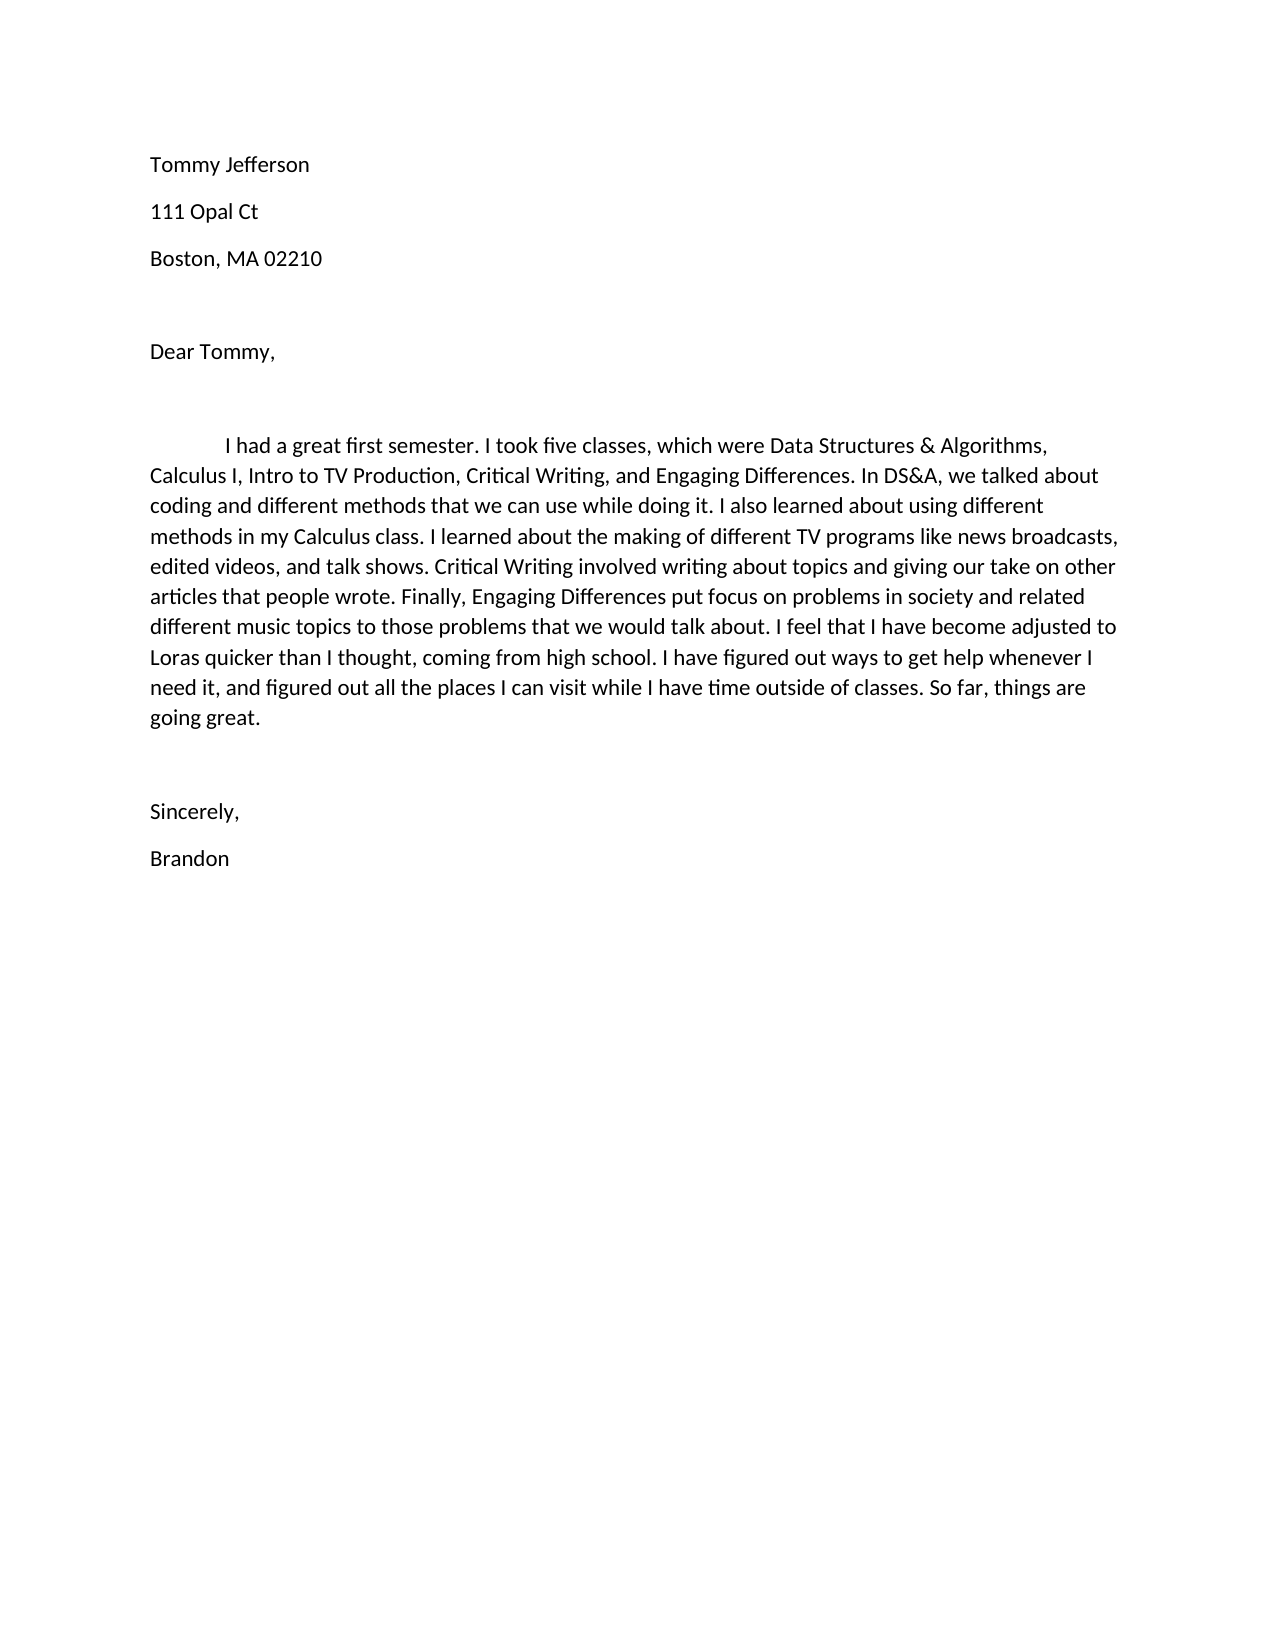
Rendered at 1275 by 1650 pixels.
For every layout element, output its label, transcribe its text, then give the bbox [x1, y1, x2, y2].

text Sincerely, [150, 797, 1125, 825]
text I had a great first semester. I took five classes, which were Data Structures & Algorithms, Calculus I, Intro to TV Production, Critical Writing, and Engaging Differences. In DS&A, we talked about coding and different methods that we can use while doing it. I also learned about using different methods in my Calculus class. I learned about the making of different TV programs like news broadcasts, edited videos, and talk shows. Critical Writing involved writing about topics and giving our take on other articles that people wrote. Finally, Engaging Differences put focus on problems in society and related different music topics to those problems that we would talk about. I feel that I have become adjusted to Loras quicker than I thought, coming from high school. I have figured out ways to get help whenever I need it, and figured out all the places I can visit while I have time outside of classes. So far, things are going great. [150, 431, 1125, 731]
text 111 Opal Ct [150, 197, 1125, 225]
text Tommy Jefferson [150, 150, 1125, 178]
text Dear Tommy, [150, 337, 1125, 366]
text Brandon [150, 844, 1125, 872]
text Boston, MA 02210 [150, 244, 1125, 272]
